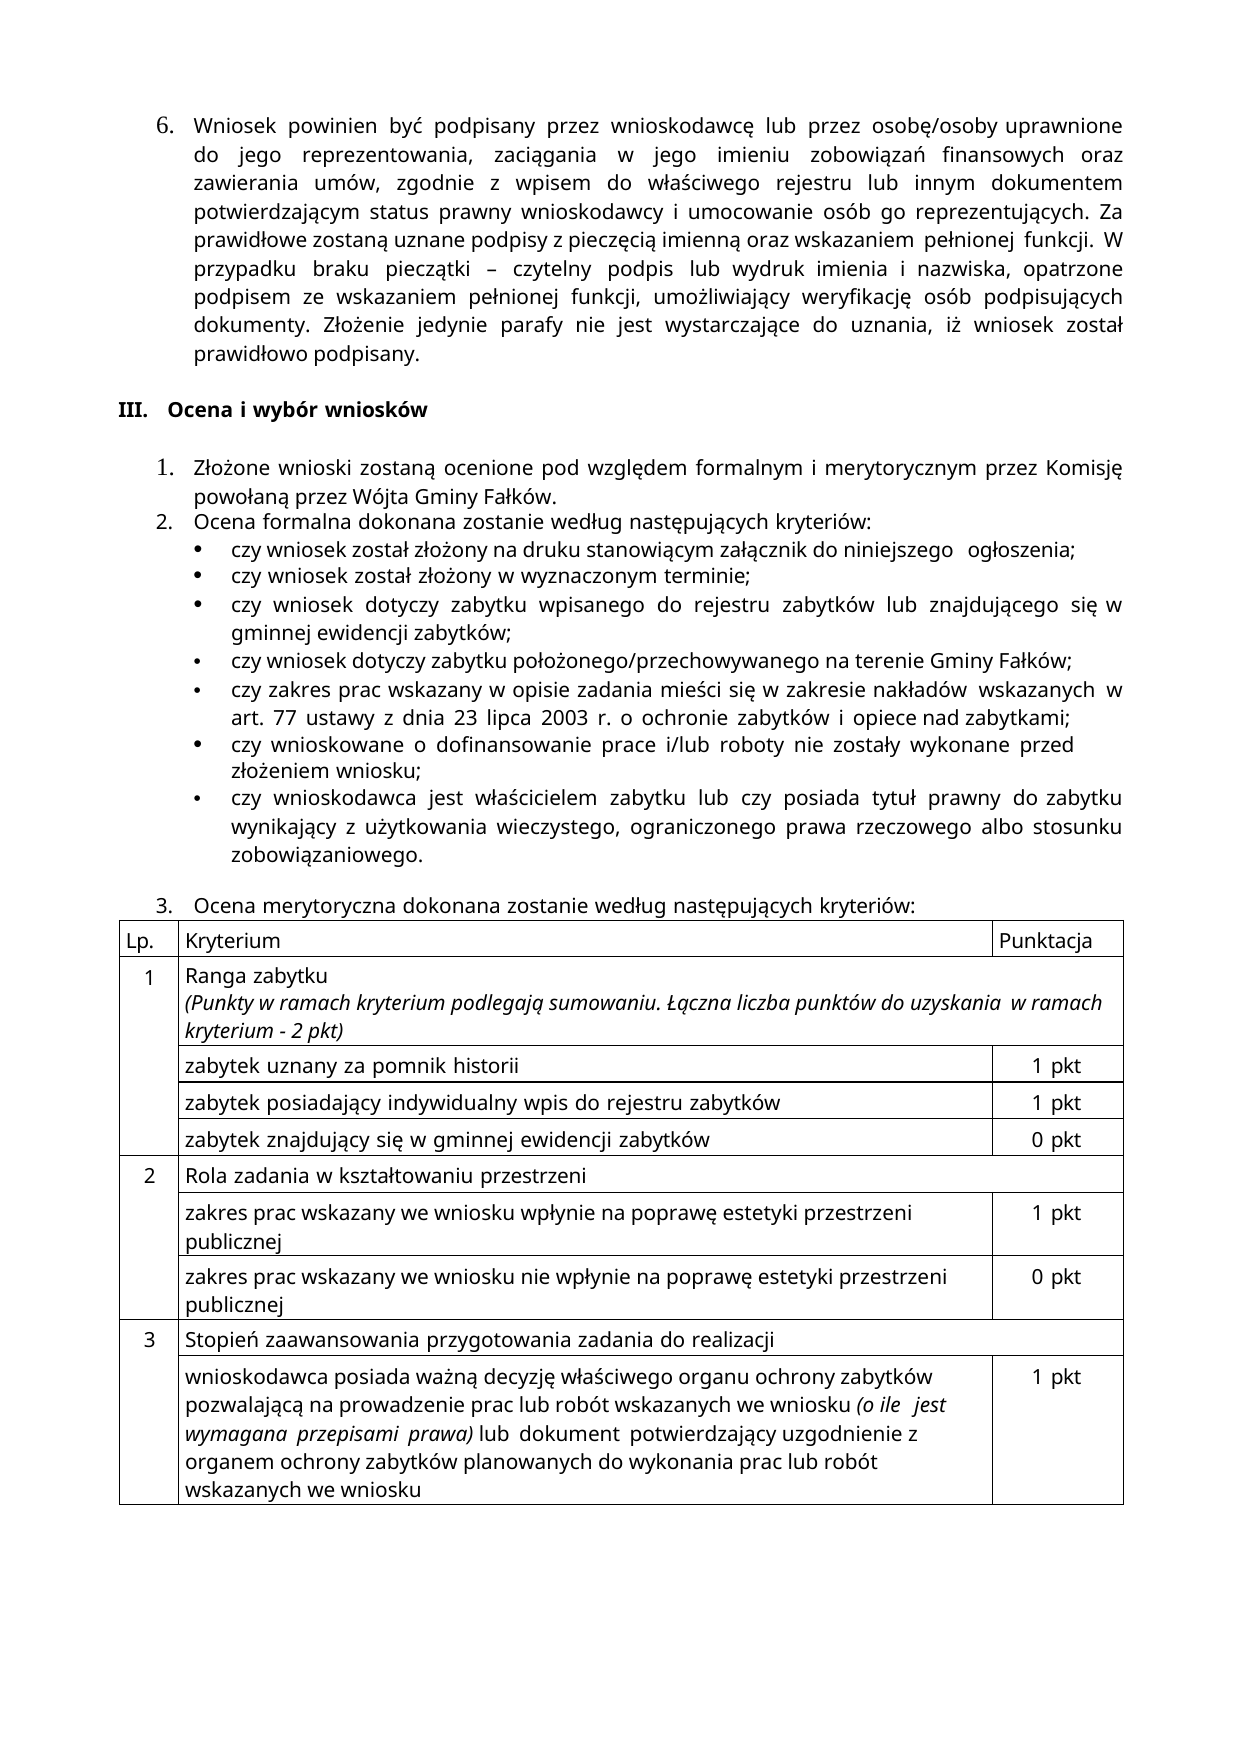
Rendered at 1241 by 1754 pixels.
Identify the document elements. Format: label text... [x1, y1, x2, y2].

table_cell Ranga zabytku (Punkty w ramach kryterium podlegają sumowaniu. Łączna liczba punktów do uzyskania w ramach kryterium - 2 pkt) [179, 957, 1123, 1045]
table_cell 0 pkt [993, 1256, 1123, 1319]
list Ocena formalna dokonana zostanie według następujących kryteriów: [156, 510, 1136, 534]
text złożeniem wniosku; [231, 758, 1136, 783]
table_cell wnioskodawca posiada ważną decyzję właściwego organu ochrony zabytków pozwalającą na prowadzenie prac lub robót wskazanych we wniosku (o ile jest wymagana przepisami prawa) lub dokument potwierdzający uzgodnienie z organem ochrony zabytków planowanych do wykonania prac lub robót wskazanych we wniosku [179, 1356, 992, 1504]
table_cell zakres prac wskazany we wniosku nie wpłynie na poprawę estetyki przestrzeni publicznej [179, 1256, 992, 1319]
table_cell zabytek uznany za pomnik historii [179, 1046, 992, 1081]
table_cell 1 pkt [993, 1356, 1123, 1504]
table_cell 1 pkt [993, 1046, 1123, 1081]
table_cell 1 pkt [993, 1083, 1123, 1118]
table_cell zabytek znajdujący się w gminnej ewidencji zabytków [179, 1119, 992, 1155]
list czy zakres prac wskazany w opisie zadania mieści się w zakresie nakładów wskazanych w art. 77 ustawy z dnia 23 lipca 2003 r. o ochronie zabytków i opiece nad zabytkami; [193, 675, 1123, 732]
table_header Lp. [120, 921, 178, 956]
list Ocena merytoryczna dokonana zostanie według następujących kryteriów: [156, 891, 1136, 919]
list czy wniosek został złożony w wyznaczonym terminie; [193, 564, 1136, 589]
table_cell Stopień zaawansowania przygotowania zadania do realizacji [179, 1320, 1123, 1355]
table_cell zakres prac wskazany we wniosku wpłynie na poprawę estetyki przestrzeni publicznej [179, 1193, 992, 1255]
list Wniosek powinien być podpisany przez wnioskodawcę lub przez osobę/osoby uprawnione do jego reprezentowania, zaciągania w jego imieniu zobowiązań finansowych oraz zawierania umów, zgodnie z wpisem do właściwego rejestru lub innym dokumentem potwierdzającym status prawny wnioskodawcy i umocowanie osób go reprezentujących. Za prawidłowe zostaną uznane podpisy z pieczęcią imienną oraz wskazaniem pełnionej funkcji. W przypadku braku pieczątki – czytelny podpis lub wydruk imienia i nazwiska, opatrzone podpisem ze wskazaniem pełnionej funkcji, umożliwiający weryfikację osób podpisujących dokumenty. Złożenie jedynie parafy nie jest wystarczające do uznania, iż wniosek został prawidłowo podpisany. [156, 110, 1123, 367]
list czy wnioskowane o dofinansowanie prace i/lub roboty nie zostały wykonane przed [193, 732, 1136, 758]
table_cell zabytek posiadający indywidualny wpis do rejestru zabytków [179, 1083, 992, 1118]
subtitle Ocena i wybór wniosków [118, 395, 1136, 424]
table_cell 1 pkt [993, 1193, 1123, 1255]
table_cell 1 [120, 957, 178, 1155]
list Złożone wnioski zostaną ocenione pod względem formalnym i merytorycznym przez Komisję powołaną przez Wójta Gminy Fałków. [156, 452, 1123, 510]
list czy wniosek dotyczy zabytku położonego/przechowywanego na terenie Gminy Fałków; [193, 647, 1123, 675]
table_cell 0 pkt [993, 1119, 1123, 1155]
table_cell Rola zadania w kształtowaniu przestrzeni [179, 1156, 1123, 1192]
list czy wniosek dotyczy zabytku wpisanego do rejestru zabytków lub znajdującego się w gminnej ewidencji zabytków; [193, 589, 1123, 647]
table_cell 2 [120, 1156, 178, 1319]
table_cell 3 [120, 1320, 178, 1504]
list czy wnioskodawca jest właścicielem zabytku lub czy posiada tytuł prawny do zabytku wynikający z użytkowania wieczystego, ograniczonego prawa rzeczowego albo stosunku zobowiązaniowego. [193, 783, 1123, 869]
list czy wniosek został złożony na druku stanowiącym załącznik do niniejszego ogłoszenia; [193, 534, 1123, 564]
table_header Kryterium [179, 921, 992, 956]
table_header Punktacja [993, 921, 1123, 956]
